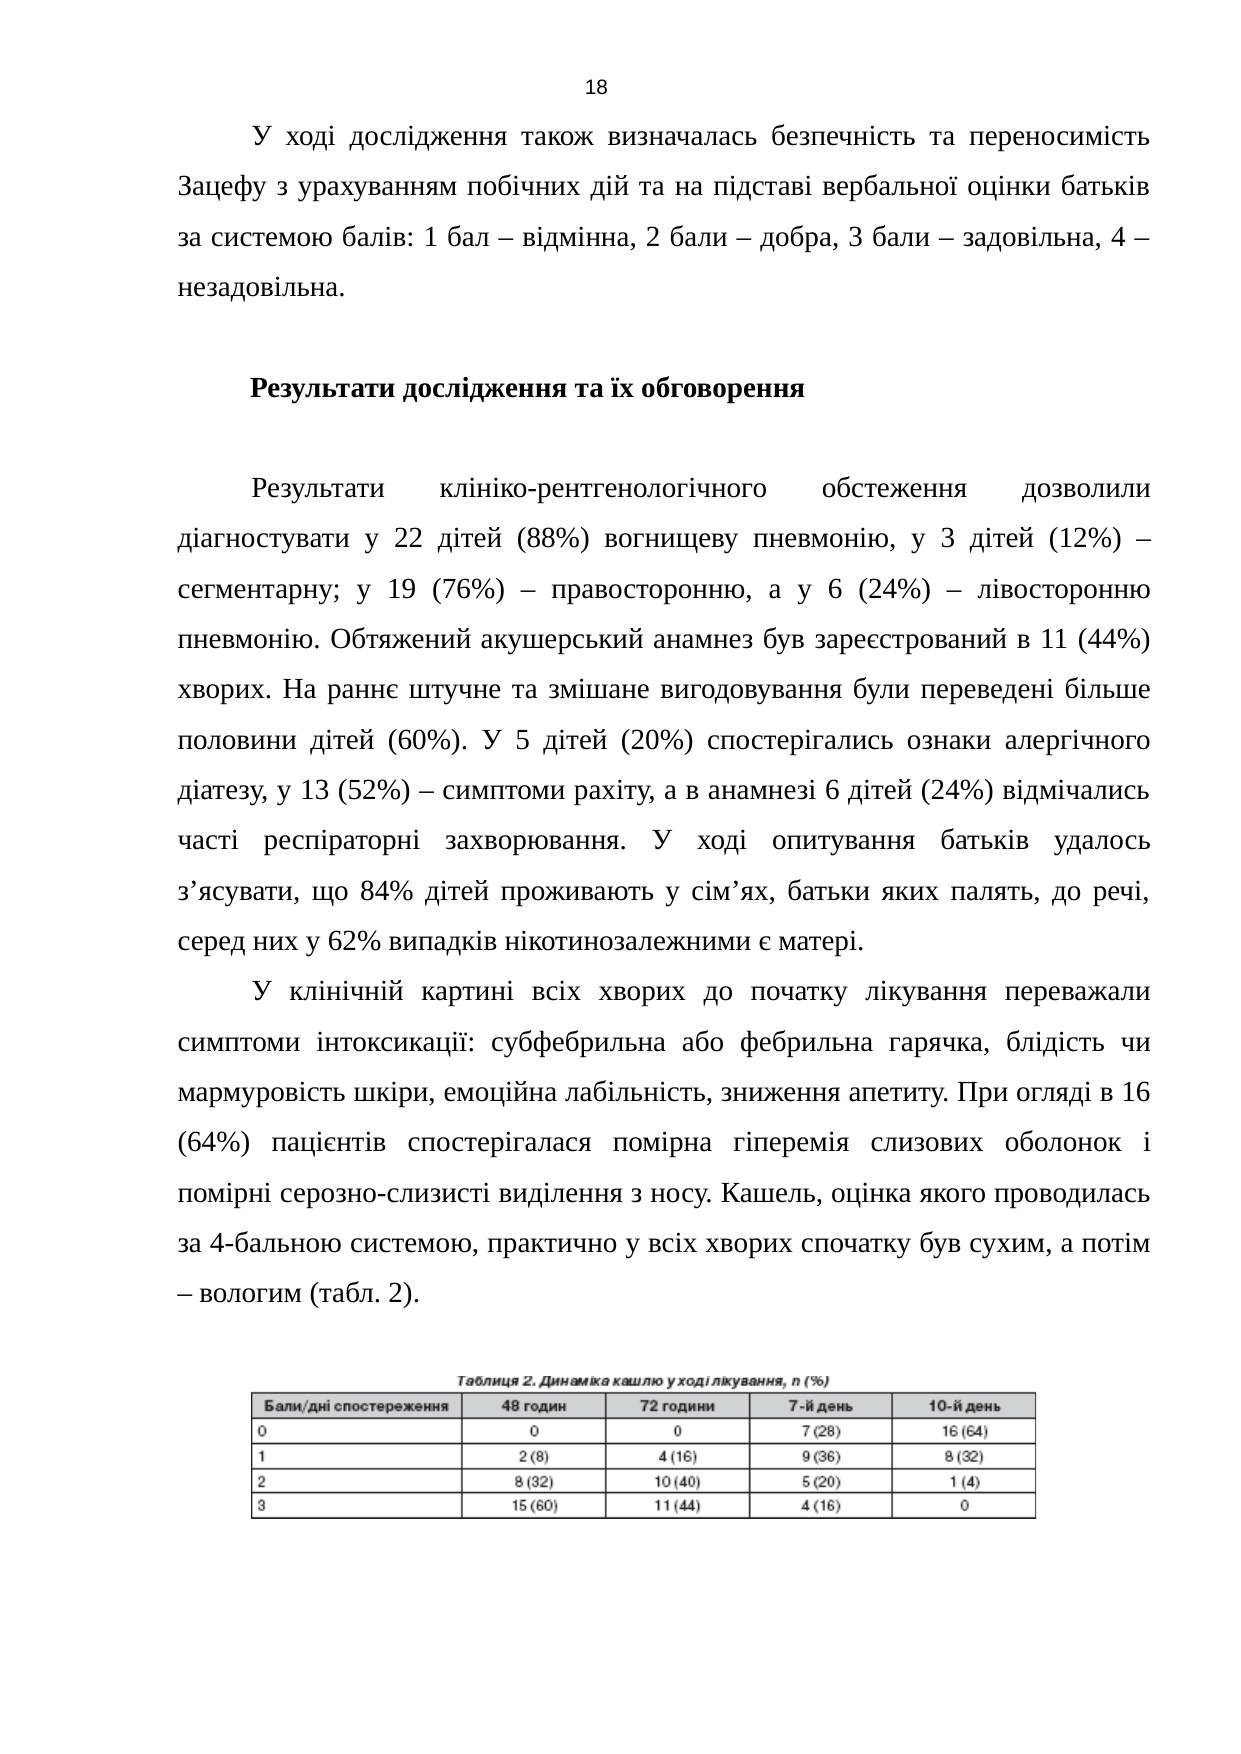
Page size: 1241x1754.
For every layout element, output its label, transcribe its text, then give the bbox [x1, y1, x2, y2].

picture [251, 1376, 1037, 1519]
subtitle Результати дослідження та їх обговорення [177, 370, 1152, 403]
text Результати клініко-рентгенологічного обстеження дозволили діагностувати у 22 дітей (88%) вогнищеву пневмонію, у 3 дітей (12%) – сегментарну; у 19 (76%) – правосторонню, а у 6 (24%) – лівосторонню пневмонію. Обтяжений акушерський анамнез був зареєстрований в 11 (44%) хворих. На раннє штучне та змішане вигодовування були переведені більше половини дітей (60%). У 5 дітей (20%) спостерігались ознаки алергічного діатезу, у 13 (52%) – симптоми рахіту, а в анамнезі 6 дітей (24%) відмічались часті респіраторні захворювання. У ході опитування батьків удалось з’ясувати, що 84% дітей проживають у сім’ях, батьки яких палять, до речі, серед них у 62% випадків нікотинозалежними є матері. [177, 470, 1152, 957]
text У ході дослідження також визначалась безпечність та переносимість Зацефу з урахуванням побічних дій та на підставі вербальної оцінки батьків за системою балів: 1 бал – відмінна, 2 бали – добра, 3 бали – задовільна, 4 – незадовільна. [177, 118, 1152, 303]
text У клінічній картині всіх хворих до початку лікування переважали симптоми інтоксикації: субфебрильна або фебрильна гарячка, блідість чи мармуровість шкіри, емоційна лабільність, зниження апетиту. При огляді в 16 (64%) пацієнтів спостерігалася помірна гіперемія слизових оболонок і помірні серозно-слизисті виділення з носу. Кашель, оцінка якого проводилась за 4-бальною системою, практично у всіх хворих спочатку був сухим, а потім – вологим (табл. 2). [177, 973, 1152, 1309]
